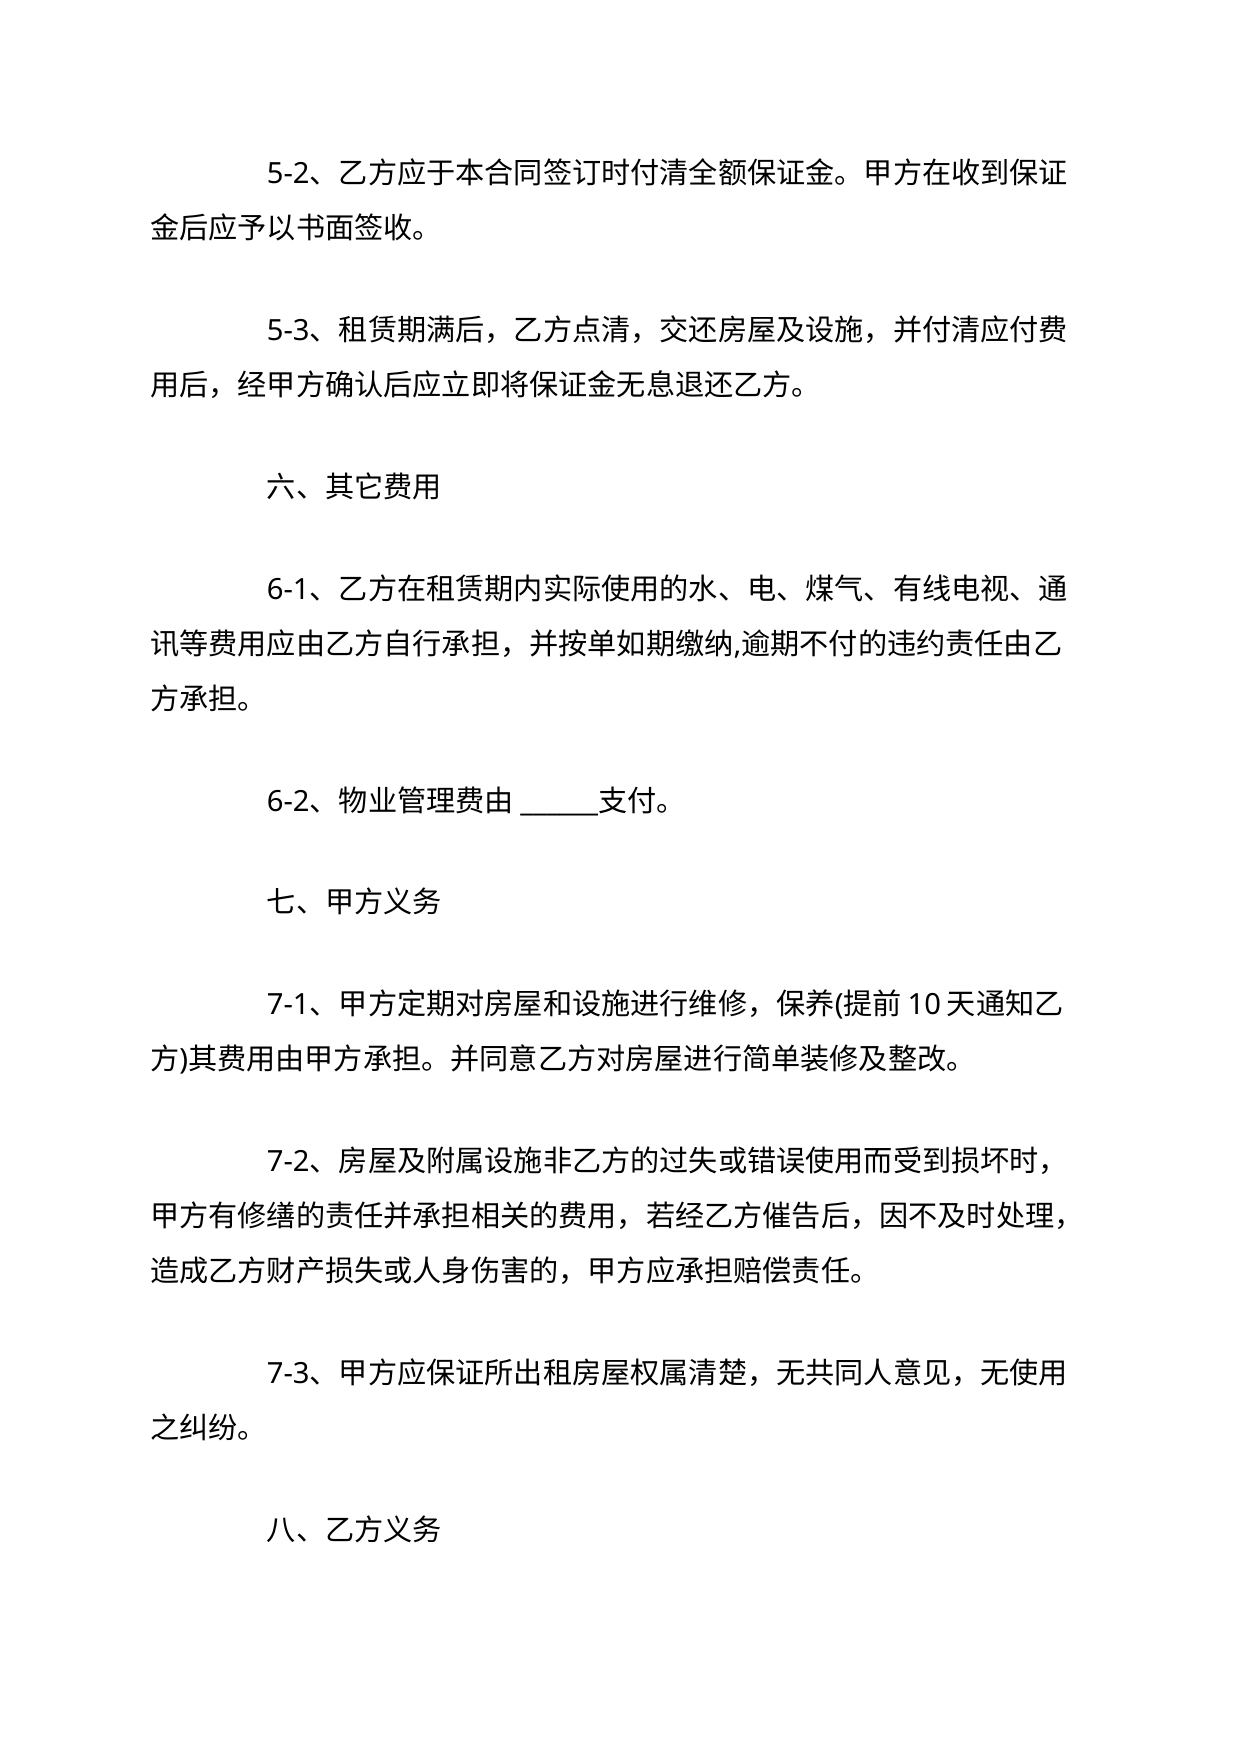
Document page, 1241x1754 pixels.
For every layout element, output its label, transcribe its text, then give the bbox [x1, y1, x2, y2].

text 7-1、甲方定期对房屋和设施进行维修，保养(提前10天通知乙方)其费用由甲方承担。并同意乙方对房屋进行简单装修及整改。 [150, 981, 1090, 1078]
text 6-1、乙方在租赁期内实际使用的水、电、煤气、有线电视、通讯等费用应由乙方自行承担，并按单如期缴纳,逾期不付的违约责任由乙方承担。 [150, 565, 1090, 718]
text 7-2、房屋及附属设施非乙方的过失或错误使用而受到损坏时，甲方有修缮的责任并承担相关的费用，若经乙方催告后，因不及时处理，造成乙方财产损失或人身伤害的，甲方应承担赔偿责任。 [150, 1138, 1090, 1290]
text 6-2、物业管理费由 ______支付。 [150, 777, 1090, 819]
text 六、其它费用 [150, 463, 1090, 506]
text 5-2、乙方应于本合同签订时付清全额保证金。甲方在收到保证金后应予以书面签收。 [150, 150, 1090, 247]
text 5-3、租赁期满后，乙方点清，交还房屋及设施，并付清应付费用后，经甲方确认后应立即将保证金无息退还乙方。 [150, 307, 1090, 404]
text 7-3、甲方应保证所出租房屋权属清楚，无共同人意见，无使用之纠纷。 [150, 1349, 1090, 1447]
text 八、乙方义务 [150, 1506, 1090, 1548]
text 七、甲方义务 [150, 879, 1090, 921]
